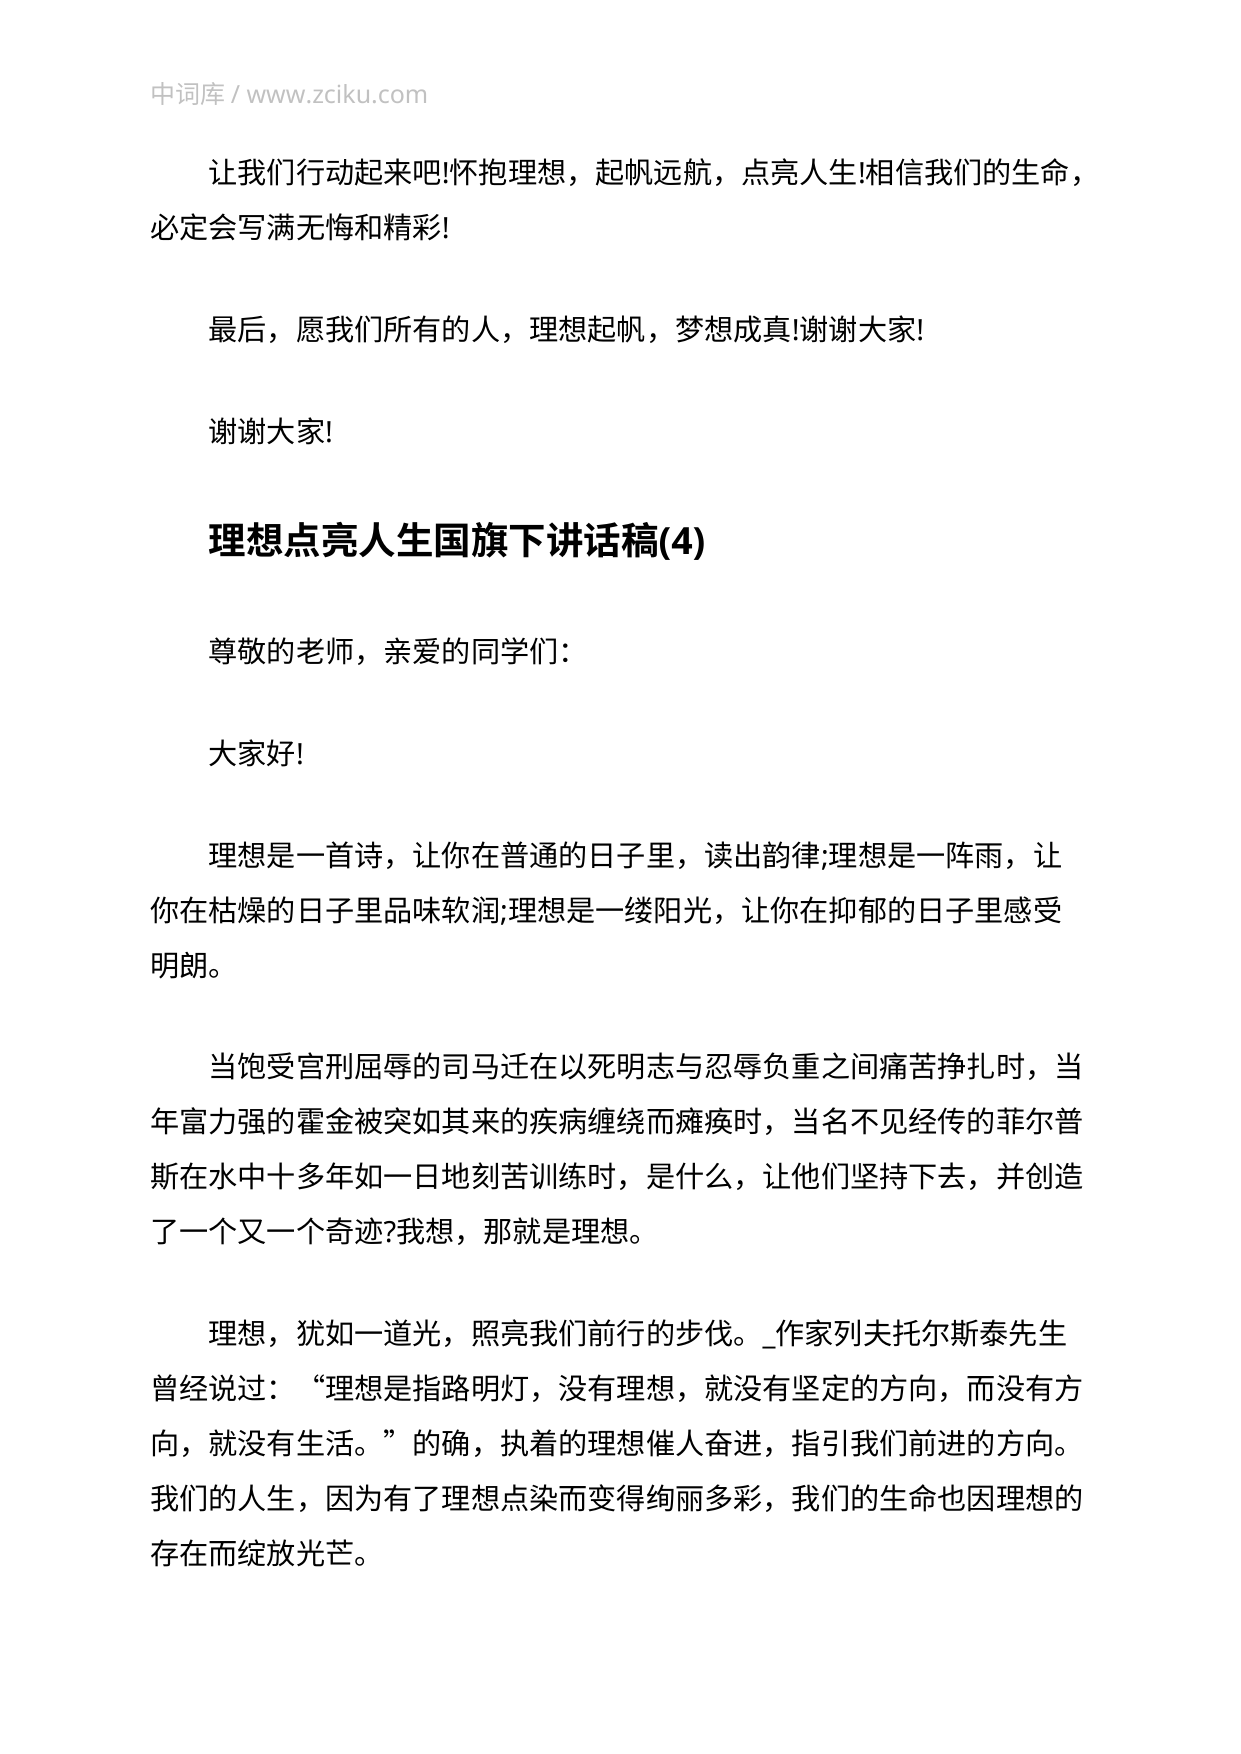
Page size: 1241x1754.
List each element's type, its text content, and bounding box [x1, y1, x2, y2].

text 让我们行动起来吧!怀抱理想，起帆远航，点亮人生!相信我们的生命，必定会写满无悔和精彩! [150, 150, 1090, 247]
text 尊敬的老师，亲爱的同学们： [150, 628, 1090, 671]
text 理想是一首诗，让你在普通的日子里，读出韵律;理想是一阵雨，让你在枯燥的日子里品味软润;理想是一缕阳光，让你在抑郁的日子里感受明朗。 [150, 832, 1090, 984]
text 当饱受宫刑屈辱的司马迁在以死明志与忍辱负重之间痛苦挣扎时，当年富力强的霍金被突如其来的疾病缠绕而瘫痪时，当名不见经传的菲尔普斯在水中十多年如一日地刻苦训练时，是什么，让他们坚持下去，并创造了一个又一个奇迹?我想，那就是理想。 [150, 1044, 1090, 1251]
text 最后，愿我们所有的人，理想起帆，梦想成真!谢谢大家! [150, 307, 1090, 349]
text 理想，犹如一道光，照亮我们前行的步伐。_作家列夫托尔斯泰先生曾经说过：“理想是指路明灯，没有理想，就没有坚定的方向，而没有方向，就没有生活。”的确，执着的理想催人奋进，指引我们前进的方向。我们的人生，因为有了理想点染而变得绚丽多彩，我们的生命也因理想的存在而绽放光芒。 [150, 1311, 1090, 1573]
text 大家好! [150, 730, 1090, 773]
text 理想点亮人生国旗下讲话稿(4) [150, 511, 1090, 565]
text 谢谢大家! [150, 409, 1090, 451]
